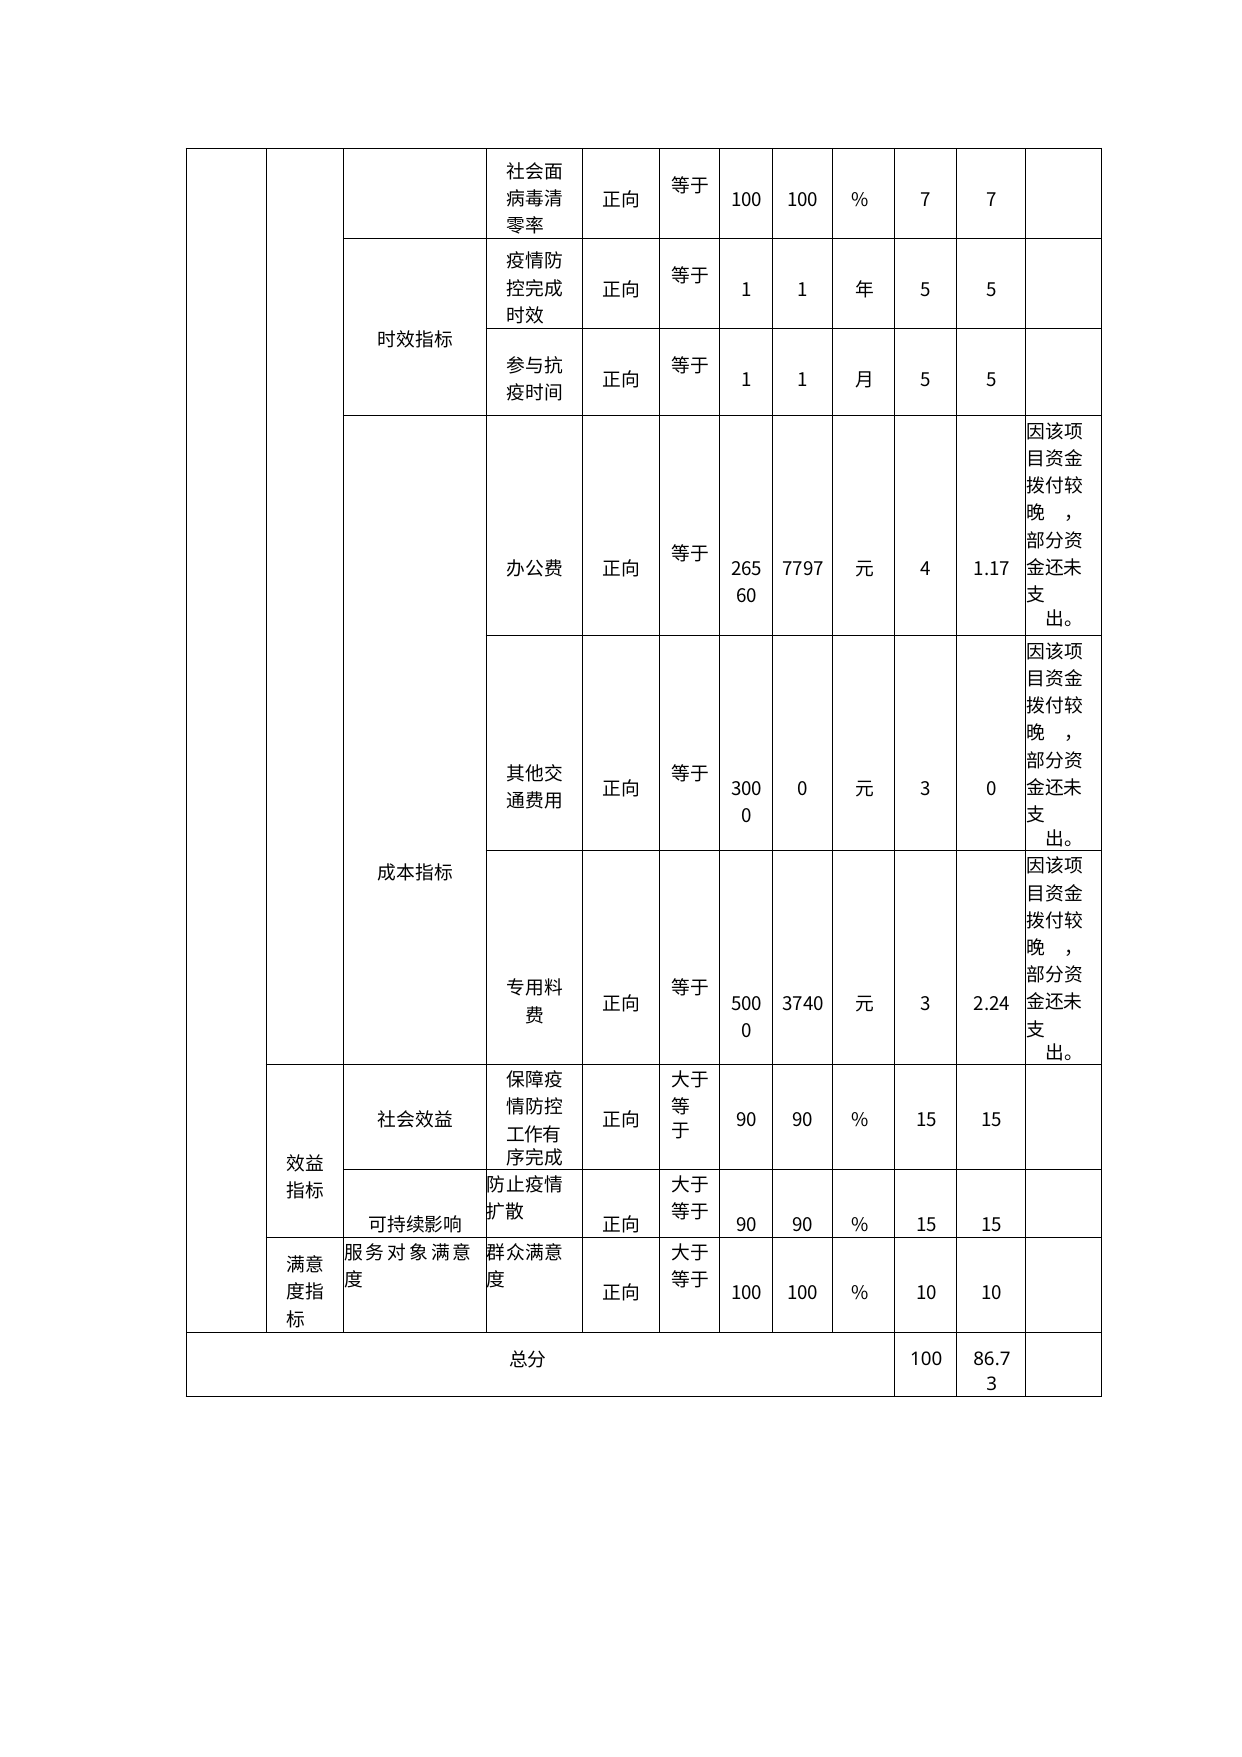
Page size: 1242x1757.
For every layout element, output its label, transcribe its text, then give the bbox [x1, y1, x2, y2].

table_cell 等于 [660, 239, 719, 328]
table_cell 社会效益 [344, 1065, 486, 1169]
table_cell 15 [957, 1170, 1025, 1237]
table_cell 100 [895, 1333, 956, 1396]
table_cell 办公费 [487, 416, 582, 635]
table_cell % [833, 1170, 894, 1237]
table_cell 可持续影响 [344, 1170, 486, 1237]
table_cell 正向 [583, 416, 659, 635]
table_cell 大于等于 [660, 1170, 719, 1237]
table_cell % [833, 1065, 894, 1169]
table_cell 3 [895, 636, 956, 850]
table_cell 1 [720, 329, 772, 415]
table_header 正向 [583, 149, 659, 238]
table_cell 3 [895, 851, 956, 1064]
table_header [344, 149, 486, 238]
table_cell 100 [773, 1238, 832, 1332]
table_header 等于 [660, 149, 719, 238]
table_cell 疫情防控完成时效 [487, 239, 582, 328]
table_cell 10 [895, 1238, 956, 1332]
table_cell 因该项目资金拨付较 晚， 部分资金还未支 出。 [1026, 851, 1101, 1064]
table_cell 时效指标 [344, 239, 486, 415]
table_header 100 [720, 149, 772, 238]
table_cell 26560 [720, 416, 772, 635]
table_cell 2.24 [957, 851, 1025, 1064]
table_header [1026, 149, 1101, 238]
table_cell 正向 [583, 636, 659, 850]
table_cell 90 [720, 1065, 772, 1169]
table_cell [1026, 1170, 1101, 1237]
table_cell 因该项目资金拨付较 晚， 部分资金还未支 出。 [1026, 416, 1101, 635]
table_cell 1.17 [957, 416, 1025, 635]
table_cell 月 [833, 329, 894, 415]
table_cell 成本指标 [344, 416, 486, 1064]
table_cell 参与抗疫时间 [487, 329, 582, 415]
table_cell 7797 [773, 416, 832, 635]
table_header 100 [773, 149, 832, 238]
table_cell 满意度指标 [267, 1238, 343, 1332]
table_cell [1026, 1065, 1101, 1169]
table_cell 防止疫情扩散 [487, 1170, 582, 1237]
table_cell 年 [833, 239, 894, 328]
table_cell 专用料费 [487, 851, 582, 1064]
table_cell 90 [773, 1170, 832, 1237]
table_cell 正向 [583, 239, 659, 328]
table_cell 其他交通费用 [487, 636, 582, 850]
table_cell [1026, 239, 1101, 328]
table_header % [833, 149, 894, 238]
table_cell 5000 [720, 851, 772, 1064]
table_cell 正向 [583, 1238, 659, 1332]
table_cell 86.73 [957, 1333, 1025, 1396]
table_cell 因该项目资金拨付较 晚， 部分资金还未支 出。 [1026, 636, 1101, 850]
table_cell [1026, 1333, 1101, 1396]
table_cell 正向 [583, 851, 659, 1064]
table_header [187, 149, 266, 1332]
table_cell 0 [773, 636, 832, 850]
table_cell 1 [773, 329, 832, 415]
table_header 7 [957, 149, 1025, 238]
table_cell 等于 [660, 851, 719, 1064]
table_cell 0 [957, 636, 1025, 850]
table_cell 3000 [720, 636, 772, 850]
table_cell % [833, 1238, 894, 1332]
table_cell 等于 [660, 329, 719, 415]
table_cell 大于等 于 [660, 1065, 719, 1169]
table_cell 1 [720, 239, 772, 328]
table_header 7 [895, 149, 956, 238]
table_cell 10 [957, 1238, 1025, 1332]
table_cell 15 [957, 1065, 1025, 1169]
table_cell 5 [957, 329, 1025, 415]
table_cell 15 [895, 1170, 956, 1237]
table_cell 4 [895, 416, 956, 635]
table_cell 5 [957, 239, 1025, 328]
table_cell 正向 [583, 1170, 659, 1237]
table_cell 元 [833, 416, 894, 635]
table_cell 100 [720, 1238, 772, 1332]
table_cell 群众满意度 [487, 1238, 582, 1332]
table_cell 效益指标 [267, 1065, 343, 1237]
table_cell 3740 [773, 851, 832, 1064]
table_cell 5 [895, 329, 956, 415]
table_cell 正向 [583, 1065, 659, 1169]
table_cell [1026, 329, 1101, 415]
table_header 社会面病毒清零率 [487, 149, 582, 238]
table_cell 大于等于 [660, 1238, 719, 1332]
table_cell 5 [895, 239, 956, 328]
table_cell [1026, 1238, 1101, 1332]
table_cell 等于 [660, 416, 719, 635]
table_cell 1 [773, 239, 832, 328]
table_cell 元 [833, 636, 894, 850]
table_cell 等于 [660, 636, 719, 850]
table_cell 90 [773, 1065, 832, 1169]
table_cell 元 [833, 851, 894, 1064]
table_cell 服务对象满意度 [344, 1238, 486, 1332]
table_header [267, 149, 343, 1064]
table_cell 15 [895, 1065, 956, 1169]
table_cell 总分 [187, 1333, 894, 1396]
table_cell 保障疫情防控工作有 序完成 [487, 1065, 582, 1169]
table_cell 90 [720, 1170, 772, 1237]
table_cell 正向 [583, 329, 659, 415]
